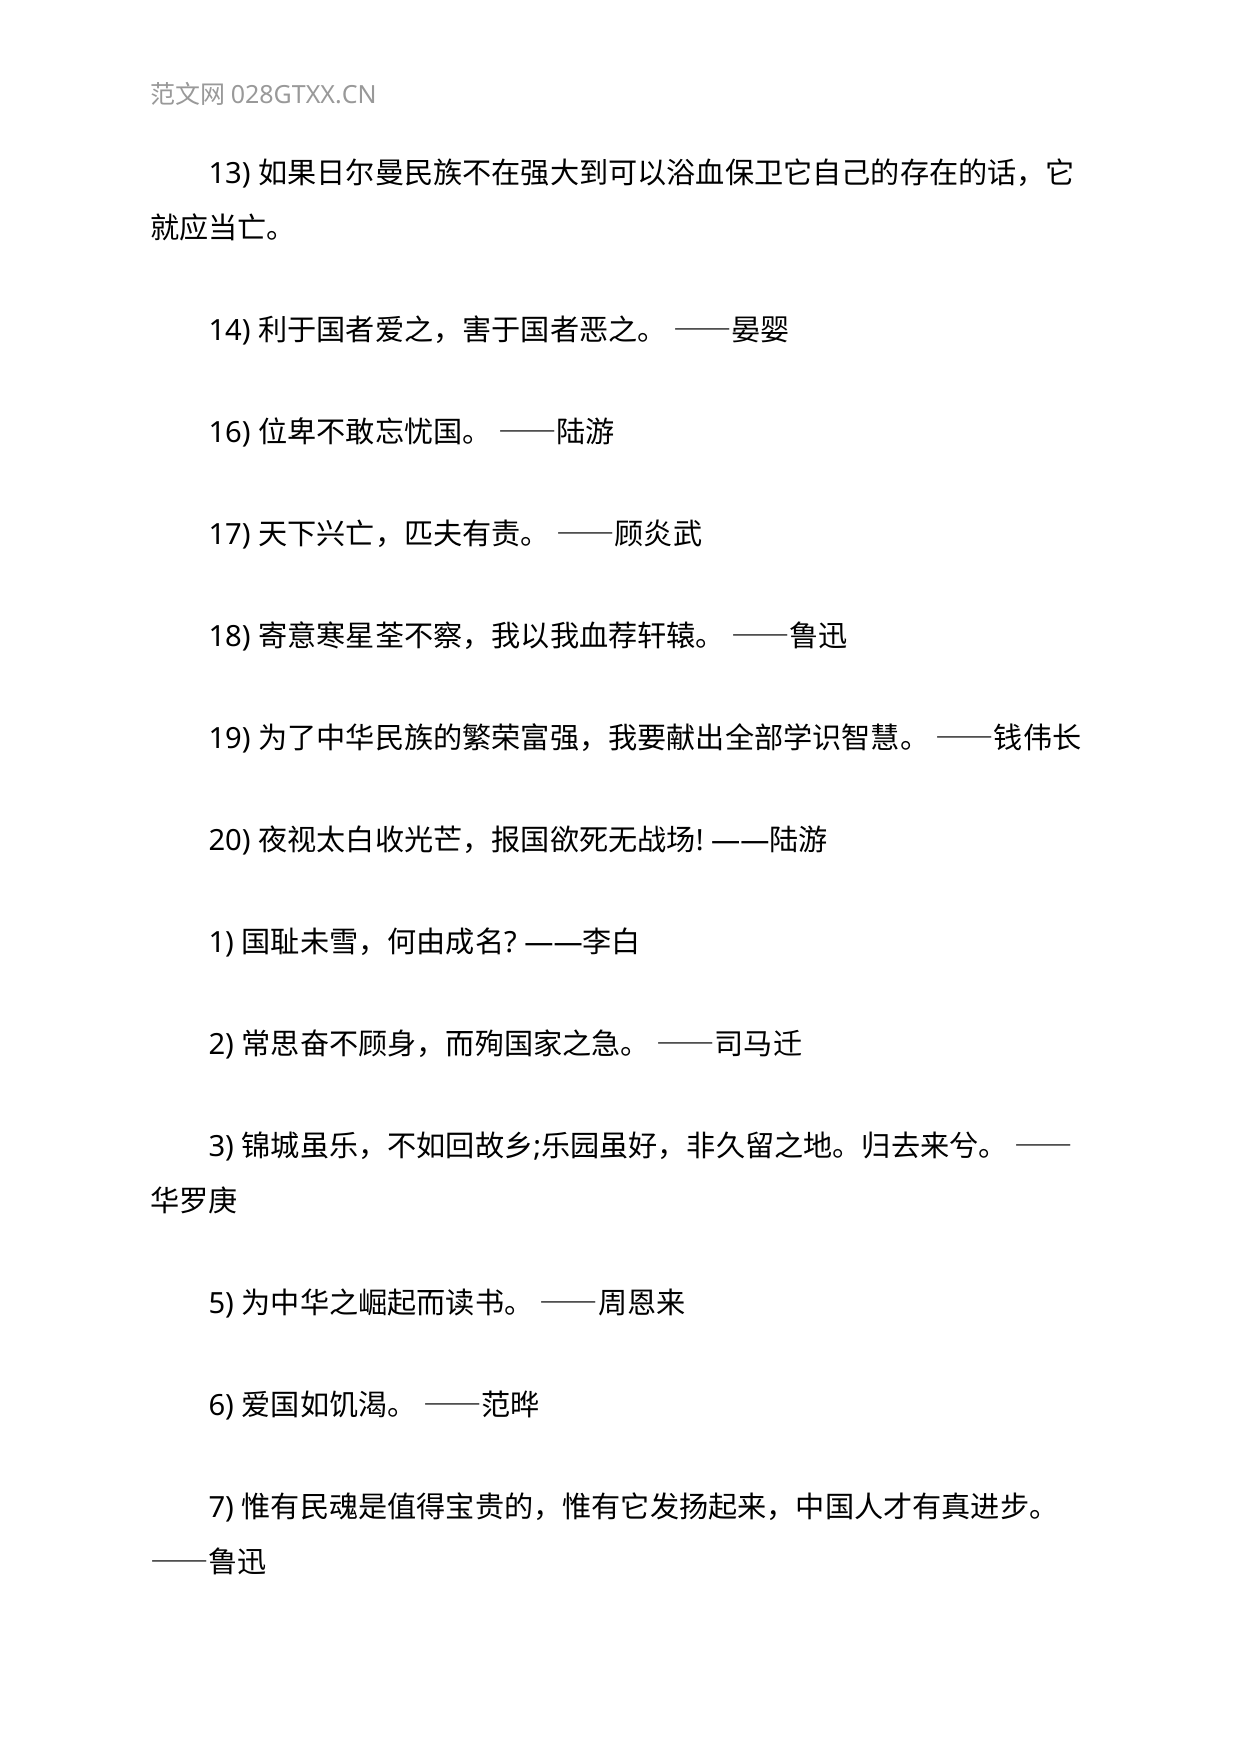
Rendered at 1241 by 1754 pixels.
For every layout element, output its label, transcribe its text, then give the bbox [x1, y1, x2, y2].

text 2) 常思奋不顾身，而殉国家之急。 ——司马迁 [150, 1021, 1090, 1063]
text 1) 国耻未雪，何由成名? ——李白 [150, 919, 1090, 961]
text 7) 惟有民魂是值得宝贵的，惟有它发扬起来，中国人才有真进步。 ——鲁迅 [150, 1483, 1090, 1581]
text 19) 为了中华民族的繁荣富强，我要献出全部学识智慧。 ——钱伟长 [150, 715, 1090, 757]
text 17) 天下兴亡，匹夫有责。 ——顾炎武 [150, 511, 1090, 553]
text 3) 锦城虽乐，不如回故乡;乐园虽好，非久留之地。归去来兮。 ——华罗庚 [150, 1123, 1090, 1220]
text 5) 为中华之崛起而读书。 ——周恩来 [150, 1279, 1090, 1322]
text 16) 位卑不敢忘忧国。 ——陆游 [150, 409, 1090, 451]
text 20) 夜视太白收光芒，报国欲死无战场! ——陆游 [150, 817, 1090, 859]
text 14) 利于国者爱之，害于国者恶之。 ——晏婴 [150, 307, 1090, 349]
text 18) 寄意寒星荃不察，我以我血荐轩辕。 ——鲁迅 [150, 613, 1090, 655]
text 13) 如果日尔曼民族不在强大到可以浴血保卫它自己的存在的话，它就应当亡。 [150, 150, 1090, 247]
text 6) 爱国如饥渴。 ——范晔 [150, 1381, 1090, 1424]
